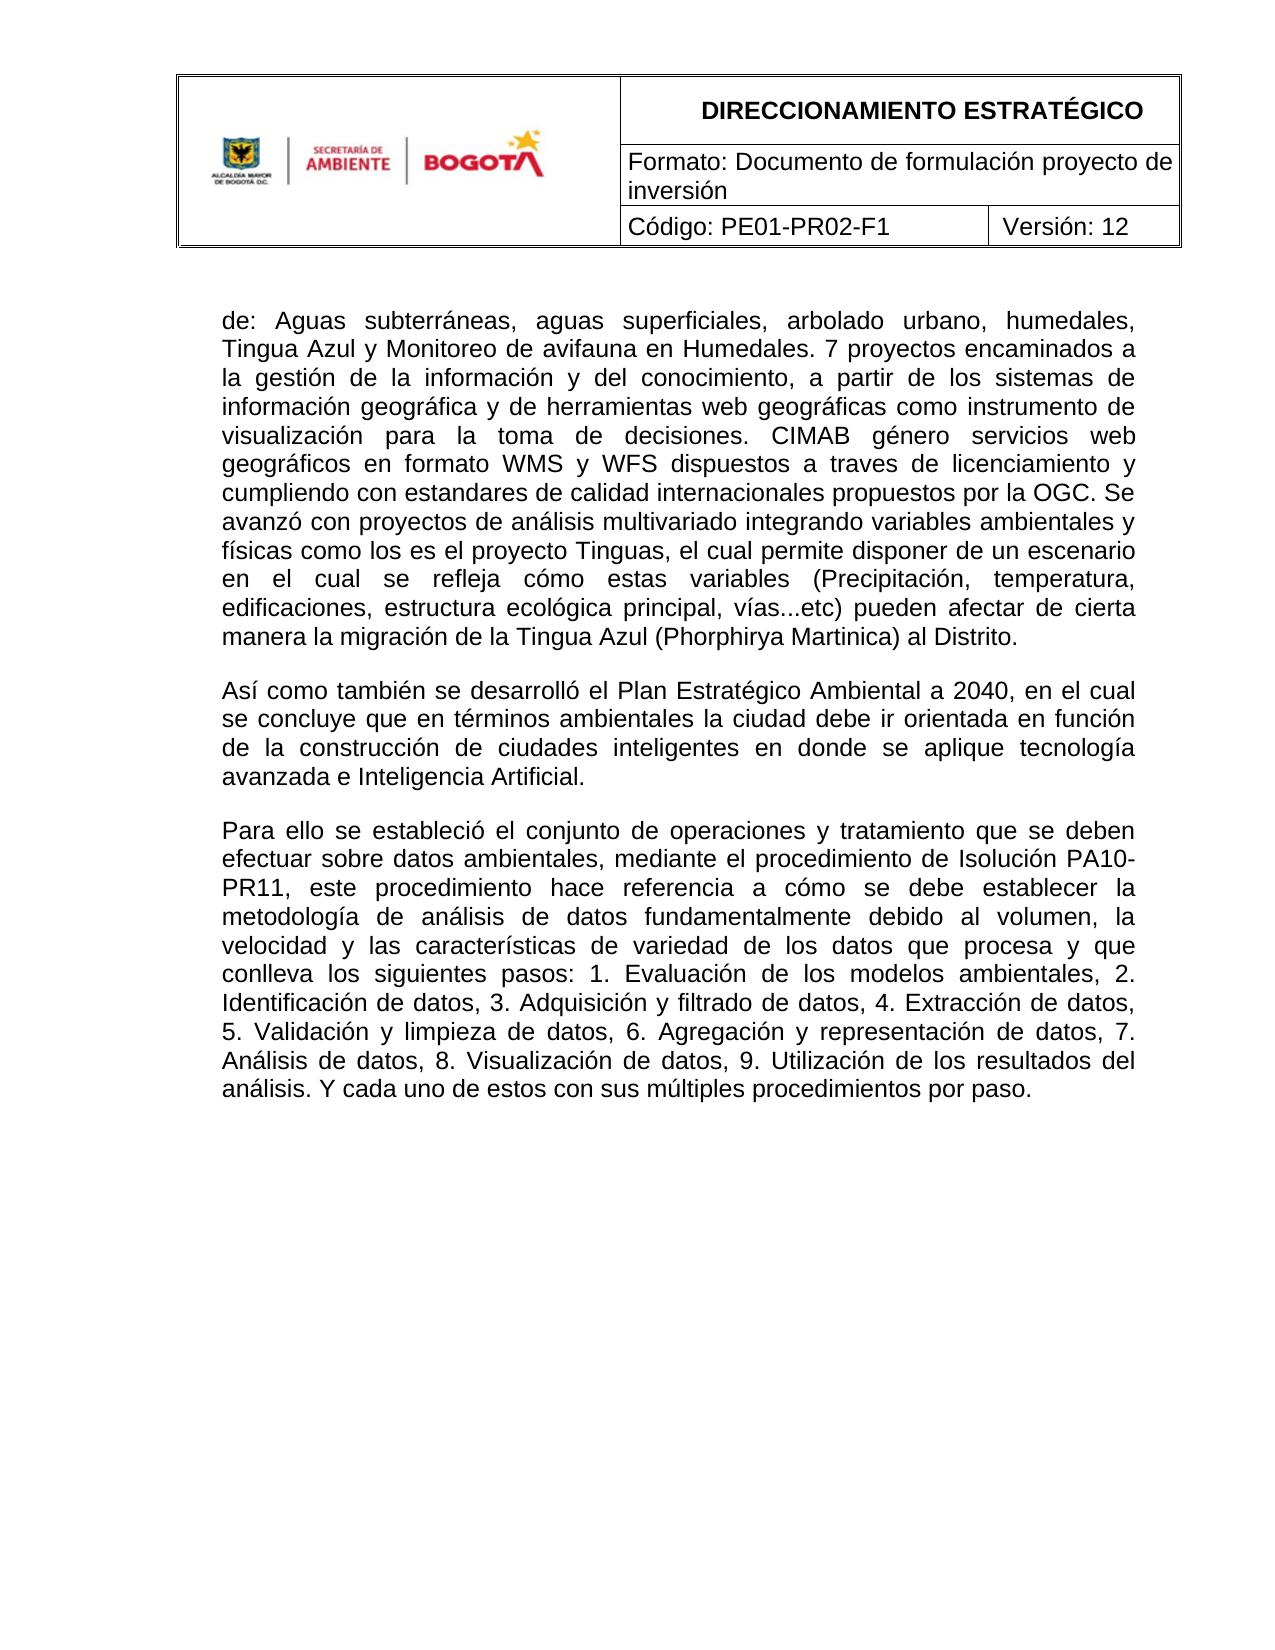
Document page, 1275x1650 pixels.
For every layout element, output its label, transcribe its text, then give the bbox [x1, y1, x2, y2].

text Para ello se estableció el conjunto de operaciones y tratamiento que se deben efectuar sobre datos ambientales, mediante el procedimiento de Isolución PA10-PR11, este procedimiento hace referencia a cómo se debe establecer la metodología de análisis de datos fundamentalmente debido al volumen, la velocidad y las características de variedad de los datos que procesa y que conlleva los siguientes pasos: 1. Evaluación de los modelos ambientales, 2. Identificación de datos, 3. Adquisición y filtrado de datos, 4. Extracción de datos, 5. Validación y limpieza de datos, 6. Agregación y representación de datos, 7. Análisis de datos, 8. Visualización de datos, 9. Utilización de los resultados del análisis. Y cada uno de estos con sus múltiples procedimientos por paso. [222, 816, 1137, 1103]
text Así como también se desarrolló el Plan Estratégico Ambiental a 2040, en el cual se concluye que en términos ambientales la ciudad debe ir orientada en función de la construcción de ciudades inteligentes en donde se aplique tecnología avanzada e Inteligencia Artificial. [222, 676, 1137, 791]
picture [185, 102, 576, 219]
